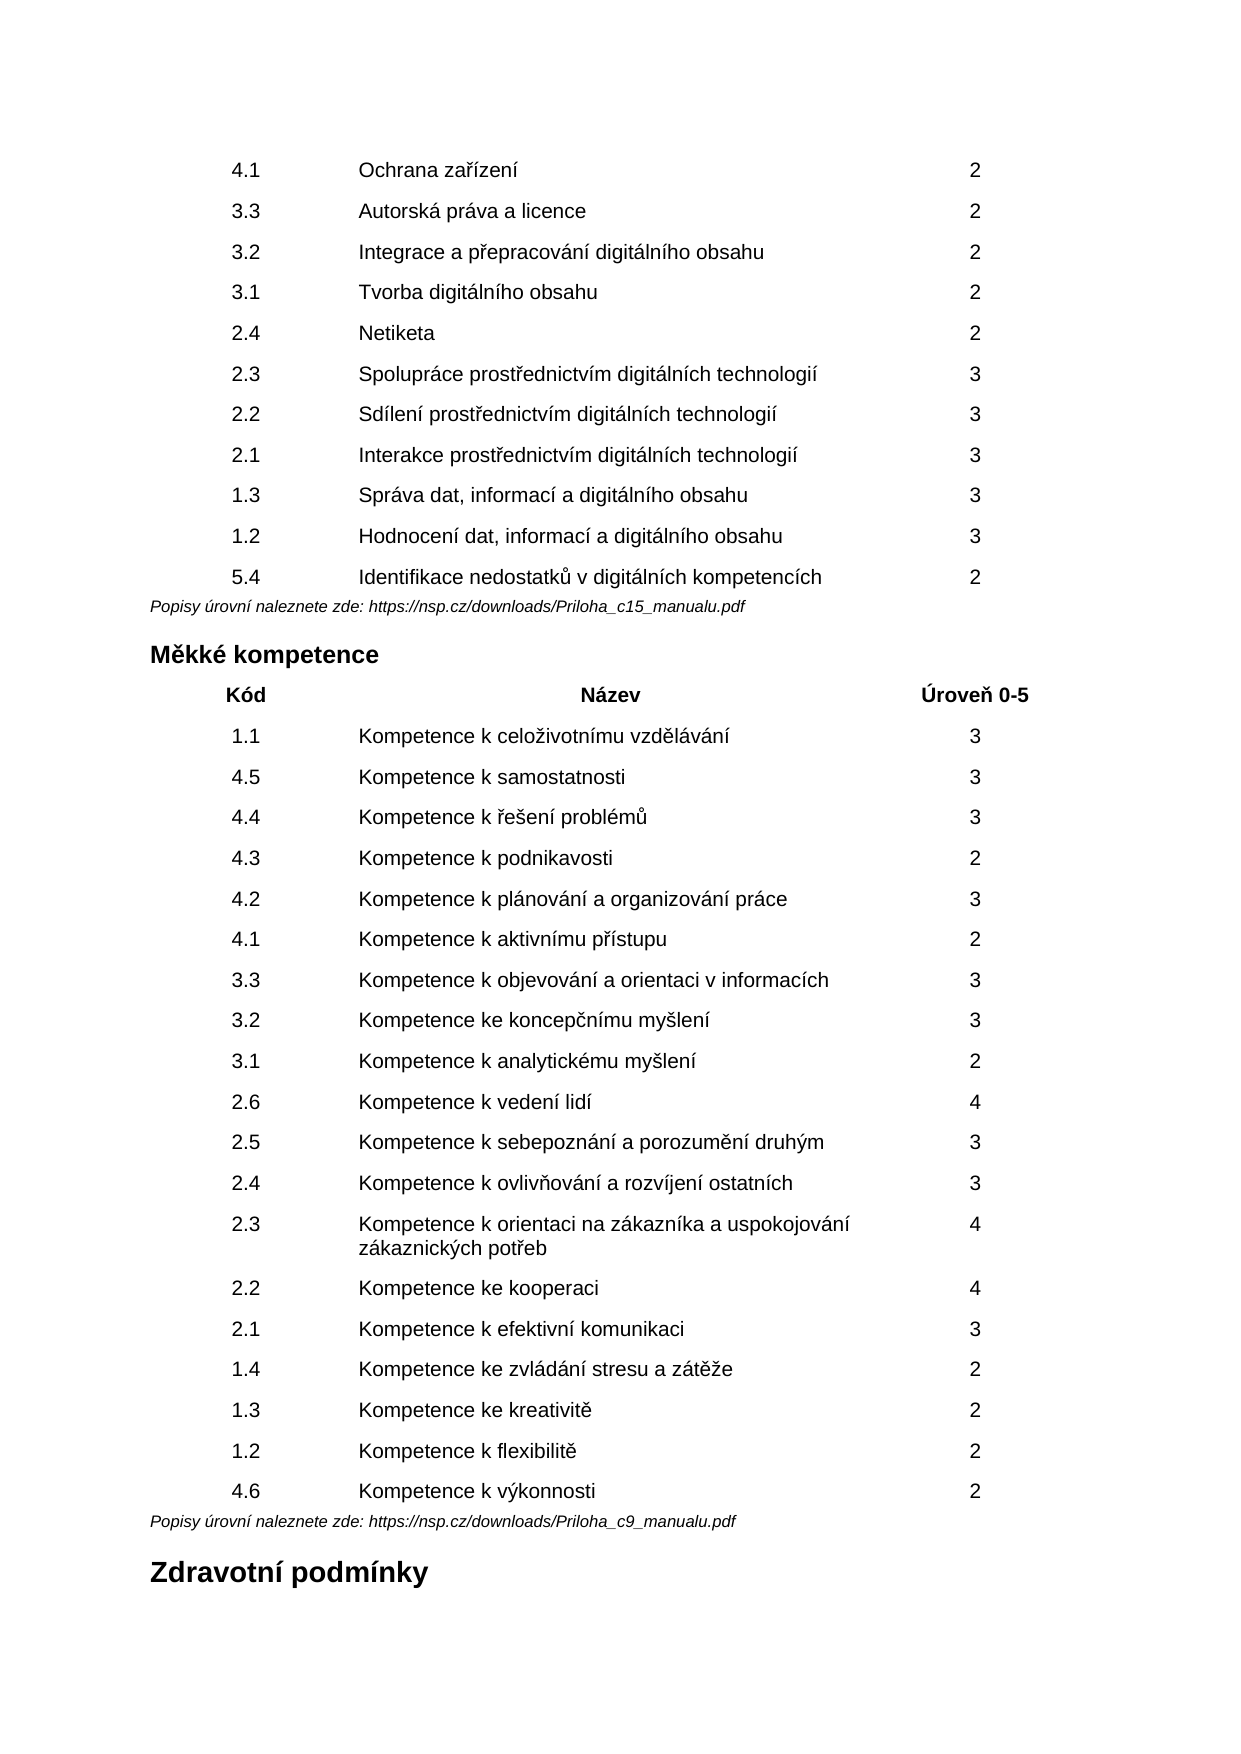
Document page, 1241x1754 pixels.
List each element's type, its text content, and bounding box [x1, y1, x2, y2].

table_header Úroveň 0-5 [871, 675, 1079, 716]
table_cell 4.1 [142, 150, 350, 191]
table_cell Kompetence k plánování a organizování práce [350, 878, 871, 919]
table_cell Kompetence k ovlivňování a rozvíjení ostatních [350, 1163, 871, 1203]
table_cell 3 [871, 1122, 1079, 1162]
table_cell 4.2 [142, 878, 350, 919]
table_cell Kompetence k celoživotnímu vzdělávání [350, 716, 871, 756]
table_cell Kompetence k objevování a orientaci v informacích [350, 959, 871, 1000]
table_cell 1.4 [142, 1349, 350, 1389]
table_cell 4.1 [142, 919, 350, 959]
table_cell 2.3 [142, 353, 350, 394]
table_cell 3 [871, 516, 1079, 556]
table_cell Interakce prostřednictvím digitálních technologií [350, 434, 871, 475]
table_cell 3.3 [142, 959, 350, 1000]
table_cell Kompetence k podnikavosti [350, 838, 871, 878]
table_cell Kompetence k flexibilitě [350, 1430, 871, 1471]
table_cell Sdílení prostřednictvím digitálních technologií [350, 394, 871, 434]
table_cell 2 [871, 1471, 1079, 1511]
table_cell Kompetence ke koncepčnímu myšlení [350, 1000, 871, 1041]
table_cell 3 [871, 353, 1079, 394]
table_cell 2 [871, 231, 1079, 272]
table_cell Kompetence k orientaci na zákazníka a uspokojování zákaznických potřeb [350, 1203, 871, 1268]
table_cell 2 [871, 150, 1079, 191]
table_cell Kompetence k analytickému myšlení [350, 1041, 871, 1081]
table_cell 4 [871, 1268, 1079, 1308]
table_cell 5.4 [142, 556, 350, 597]
table_cell 2.1 [142, 434, 350, 475]
table_cell 2 [871, 1041, 1079, 1081]
table_cell 3 [871, 959, 1079, 1000]
table_cell 4 [871, 1081, 1079, 1122]
table_cell 1.3 [142, 1390, 350, 1430]
table_cell 3 [871, 716, 1079, 756]
table_cell 2.1 [142, 1308, 350, 1349]
table_cell 4.5 [142, 756, 350, 797]
table_cell 1.3 [142, 475, 350, 516]
table_cell Kompetence ke zvládání stresu a zátěže [350, 1349, 871, 1389]
text Popisy úrovní naleznete zde: https://nsp.cz/downloads/Priloha_c15_manualu.pdf [150, 597, 1090, 616]
table_header Kód [142, 675, 350, 716]
table_cell Kompetence ke kooperaci [350, 1268, 871, 1308]
table_cell Kompetence k efektivní komunikaci [350, 1308, 871, 1349]
table_cell Správa dat, informací a digitálního obsahu [350, 475, 871, 516]
table_cell Kompetence k výkonnosti [350, 1471, 871, 1511]
table_cell 3 [871, 756, 1079, 797]
table_cell Hodnocení dat, informací a digitálního obsahu [350, 516, 871, 556]
table_cell 3 [871, 1163, 1079, 1203]
table_cell Spolupráce prostřednictvím digitálních technologií [350, 353, 871, 394]
table_cell 3.1 [142, 272, 350, 312]
table_cell 2.3 [142, 1203, 350, 1268]
table_cell 2.2 [142, 394, 350, 434]
table_cell 2 [871, 313, 1079, 353]
table_cell 4.4 [142, 797, 350, 837]
table_cell Kompetence k samostatnosti [350, 756, 871, 797]
table_cell Netiketa [350, 313, 871, 353]
table_cell 2 [871, 556, 1079, 597]
table_cell Kompetence ke kreativitě [350, 1390, 871, 1430]
table_cell 2.4 [142, 1163, 350, 1203]
table_cell 3.1 [142, 1041, 350, 1081]
subtitle Zdravotní podmínky [150, 1554, 1090, 1588]
table_cell 4 [871, 1203, 1079, 1268]
table_cell Kompetence k vedení lidí [350, 1081, 871, 1122]
table_cell 4.6 [142, 1471, 350, 1511]
table_cell Tvorba digitálního obsahu [350, 272, 871, 312]
table_cell Kompetence k aktivnímu přístupu [350, 919, 871, 959]
subtitle Měkké kompetence [150, 640, 1090, 669]
table_cell 3 [871, 878, 1079, 919]
table_cell 3.2 [142, 231, 350, 272]
table_cell 3 [871, 394, 1079, 434]
table_cell 2 [871, 1349, 1079, 1389]
table_cell 3.2 [142, 1000, 350, 1041]
table_cell 1.2 [142, 516, 350, 556]
table_cell 2 [871, 1390, 1079, 1430]
table_cell 2 [871, 1430, 1079, 1471]
text Popisy úrovní naleznete zde: https://nsp.cz/downloads/Priloha_c9_manualu.pdf [150, 1511, 1090, 1531]
table_cell 3 [871, 475, 1079, 516]
table_cell 1.2 [142, 1430, 350, 1471]
table_cell 2 [871, 272, 1079, 312]
table_cell Identifikace nedostatků v digitálních kompetencích [350, 556, 871, 597]
table_cell 2 [871, 919, 1079, 959]
table_cell 2 [871, 191, 1079, 231]
table_cell 2 [871, 838, 1079, 878]
table_cell 3 [871, 1308, 1079, 1349]
table_cell 3 [871, 1000, 1079, 1041]
table_cell Autorská práva a licence [350, 191, 871, 231]
table_cell 3 [871, 797, 1079, 837]
table_cell 2.5 [142, 1122, 350, 1162]
table_cell 4.3 [142, 838, 350, 878]
table_cell 1.1 [142, 716, 350, 756]
table_cell Ochrana zařízení [350, 150, 871, 191]
table_cell 2.6 [142, 1081, 350, 1122]
table_cell 2.2 [142, 1268, 350, 1308]
table_header Název [350, 675, 871, 716]
table_cell Kompetence k řešení problémů [350, 797, 871, 837]
table_cell 3 [871, 434, 1079, 475]
table_cell Integrace a přepracování digitálního obsahu [350, 231, 871, 272]
table_cell 3.3 [142, 191, 350, 231]
table_cell Kompetence k sebepoznání a porozumění druhým [350, 1122, 871, 1162]
table_cell 2.4 [142, 313, 350, 353]
